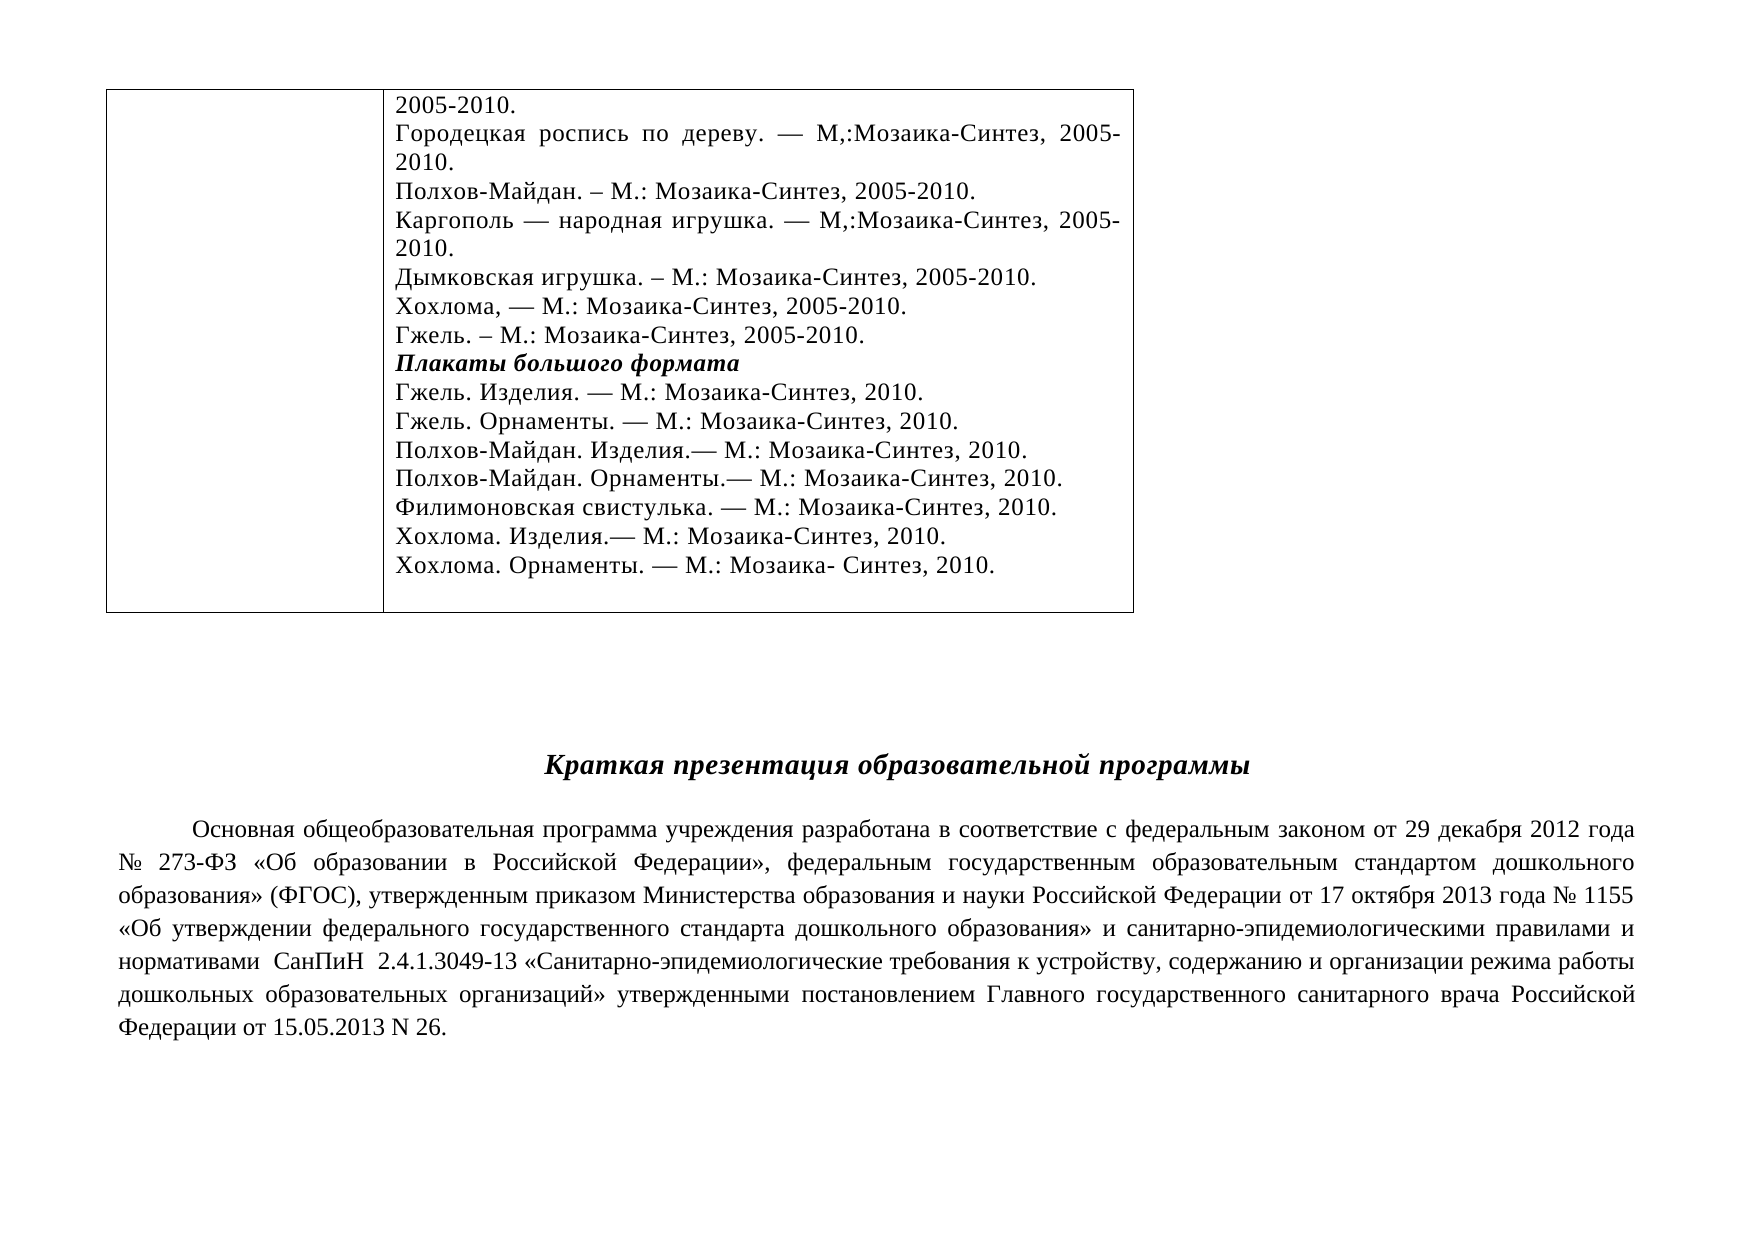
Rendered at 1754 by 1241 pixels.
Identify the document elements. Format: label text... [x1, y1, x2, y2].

text Краткая презентация образовательной программы [118, 747, 1636, 781]
text Основная общеобразовательная программа учреждения разработана в соответствие с федеральным законом от 29 декабря 2012 года № 273-ФЗ «Об образовании в Российской Федерации», федеральным государственным образовательным стандартом дошкольного образования» (ФГОС), утвержденным приказом Министерства образования и науки Российской Федерации от 17 октября 2013 года № 1155 «Об утверждении федерального государственного стандарта дошкольного образования» и санитарно-эпидемиологическими правилами и нормативами СанПиН 2.4.1.3049-13 «Санитарно-эпидемиологические требования к устройству, содержанию и организации режима работы дошкольных образовательных организаций» утвержденными постановлением Главного государственного санитарного врача Российской Федерации от 15.05.2013 N 26. [118, 814, 1636, 1041]
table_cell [107, 90, 383, 612]
